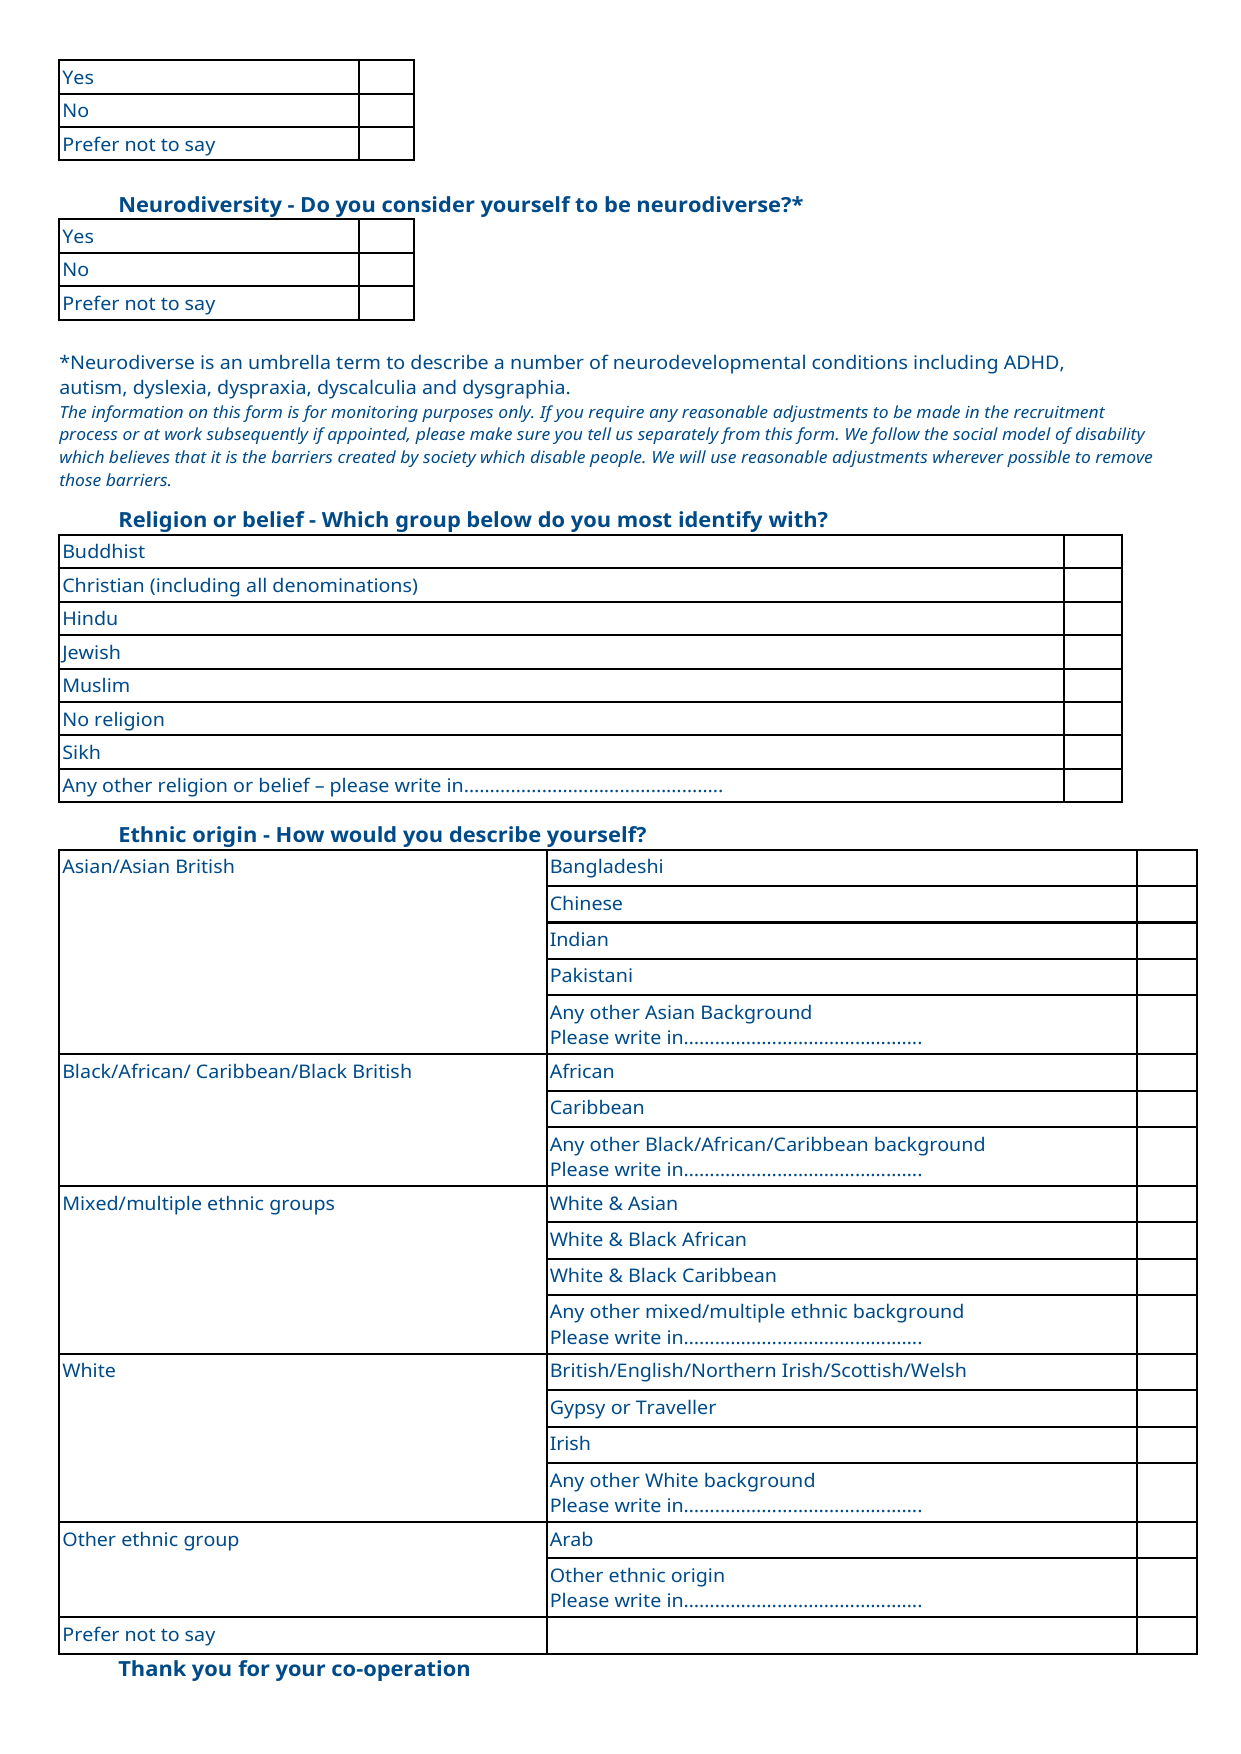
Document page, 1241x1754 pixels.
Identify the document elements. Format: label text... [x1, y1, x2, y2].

table_cell Sikh [60, 736, 1063, 768]
table_cell White & Asian [548, 1187, 1136, 1221]
table_header Bangladeshi [548, 851, 1136, 885]
table_header Yes [60, 220, 358, 252]
table_cell [1065, 569, 1121, 601]
table_cell African [548, 1055, 1136, 1089]
table_cell [1065, 636, 1121, 667]
table_cell Any other Asian Background Please write in………………………………………. [548, 996, 1136, 1053]
text Religion or belief - Which group below do you most identify with? [118, 505, 1122, 534]
table_cell Irish [548, 1428, 1136, 1462]
table_cell No religion [60, 703, 1063, 734]
text Ethnic origin - How would you describe yourself? [118, 820, 1122, 849]
table_cell [1065, 703, 1121, 734]
table_cell Prefer not to say [60, 128, 358, 159]
text Neurodiversity - Do you consider yourself to be neurodiverse?* [118, 190, 1122, 218]
table_header Buddhist [60, 536, 1063, 567]
table_cell Caribbean [548, 1092, 1136, 1126]
table_cell White [60, 1355, 546, 1521]
table_cell [360, 254, 413, 285]
table_cell [1138, 1223, 1196, 1257]
table_cell Muslim [60, 670, 1063, 701]
table_cell [1065, 603, 1121, 634]
table_cell [1138, 1355, 1196, 1389]
table_cell [1138, 1128, 1196, 1185]
table_cell Black/African/ Caribbean/Black British [60, 1055, 546, 1185]
table_cell No [60, 95, 358, 126]
table_header [360, 61, 413, 92]
table_cell [1138, 1055, 1196, 1089]
table_header Asian/Asian British [60, 851, 546, 1053]
table_cell [1138, 1391, 1196, 1426]
table_header [1138, 851, 1196, 885]
table_cell [1138, 1260, 1196, 1294]
table_cell [1065, 770, 1121, 801]
table_cell Christian (including all denominations) [60, 569, 1063, 601]
table_cell [360, 128, 413, 159]
table_cell Jewish [60, 636, 1063, 667]
table_header Yes [60, 61, 358, 92]
table_cell [1065, 736, 1121, 768]
table_cell [1138, 887, 1196, 921]
table_cell British/English/Northern Irish/Scottish/Welsh [548, 1355, 1136, 1389]
text Thank you for your co-operation [118, 1655, 1122, 1683]
table_cell No [60, 254, 358, 285]
table_cell [1138, 1618, 1196, 1652]
table_cell [1138, 960, 1196, 994]
table_cell [360, 287, 413, 319]
table_cell Any other Black/African/Caribbean background Please write in………………………………………. [548, 1128, 1136, 1185]
table_cell Arab [548, 1523, 1136, 1557]
table_cell Pakistani [548, 960, 1136, 994]
table_cell Any other mixed/multiple ethnic background Please write in………………………………………. [548, 1296, 1136, 1353]
table_cell [1065, 670, 1121, 701]
table_cell Prefer not to say [60, 1618, 546, 1652]
table_cell [548, 1618, 1136, 1652]
table_cell [1138, 1092, 1196, 1126]
table_cell Mixed/multiple ethnic groups [60, 1187, 546, 1353]
table_cell [1138, 996, 1196, 1053]
table_cell Any other White background Please write in………………………………………. [548, 1464, 1136, 1521]
table_cell [1138, 1187, 1196, 1221]
table_cell Hindu [60, 603, 1063, 634]
table_cell [1138, 1559, 1196, 1616]
table_cell Any other religion or belief – please write in………………………………………….. [60, 770, 1063, 801]
table_cell Prefer not to say [60, 287, 358, 319]
text The information on this form is for monitoring purposes only. If you require any reasonable adjustments to be made in the recruitment process or at work subsequently if appointed, please make sure you tell us separately from this form. We follow the social model of disability which believes that it is the barriers created by society which disable people. We will use reasonable adjustments wherever possible to remove those barriers. [59, 400, 1166, 491]
table_header [360, 220, 413, 252]
table_cell [1138, 1523, 1196, 1557]
table_cell Indian [548, 924, 1136, 958]
table_cell Chinese [548, 887, 1136, 921]
table_cell White & Black Caribbean [548, 1260, 1136, 1294]
table_cell [1138, 1296, 1196, 1353]
table_cell Gypsy or Traveller [548, 1391, 1136, 1426]
table_cell White & Black African [548, 1223, 1136, 1257]
table_cell [360, 95, 413, 126]
table_cell [1138, 924, 1196, 958]
table_cell Other ethnic origin Please write in………………………………………. [548, 1559, 1136, 1616]
text *Neurodiverse is an umbrella term to describe a number of neurodevelopmental conditions including ADHD, autism, dyslexia, dyspraxia, dyscalculia and dysgraphia. [59, 349, 1122, 400]
table_cell Other ethnic group [60, 1523, 546, 1616]
table_cell [1138, 1428, 1196, 1462]
table_header [1065, 536, 1121, 567]
table_cell [1138, 1464, 1196, 1521]
